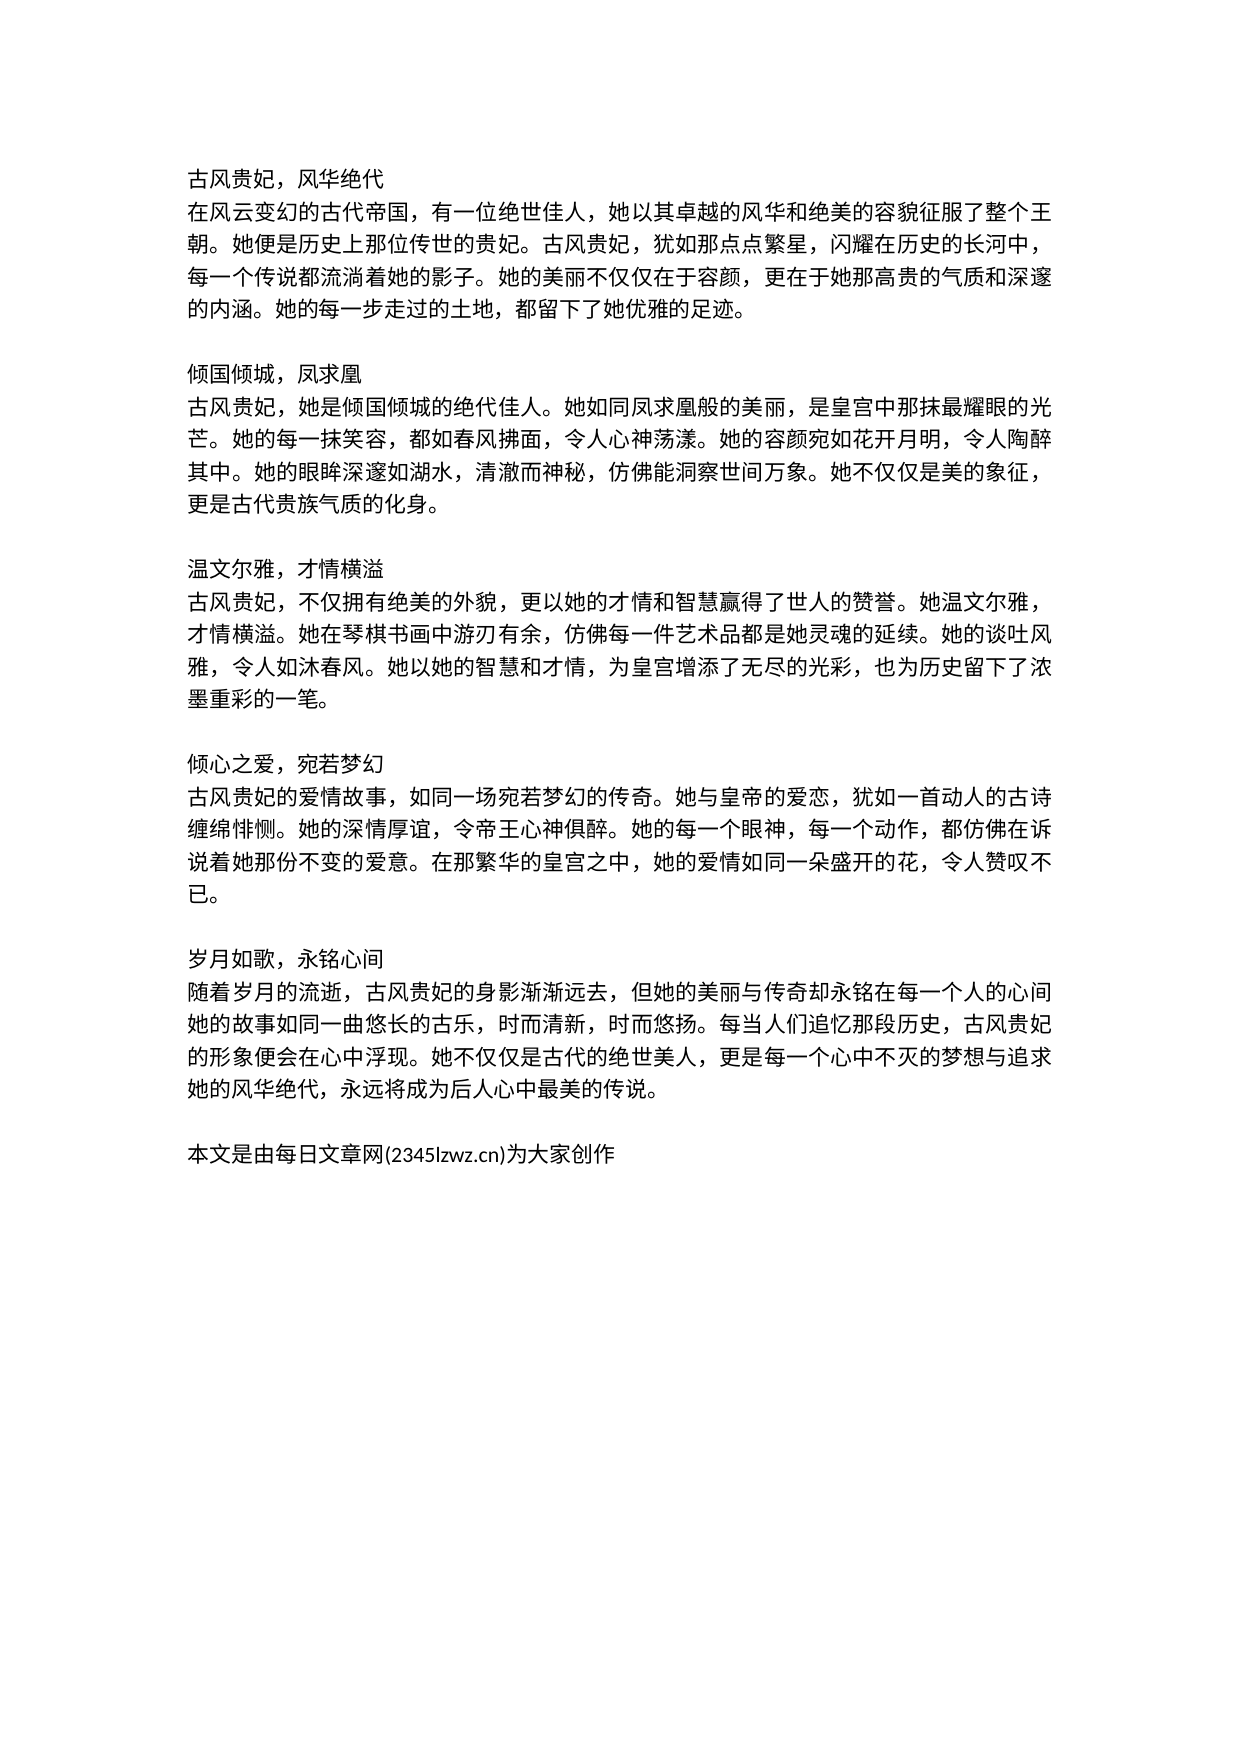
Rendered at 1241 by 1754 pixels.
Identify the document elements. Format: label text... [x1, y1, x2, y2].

text 随着岁月的流逝，古风贵妃的身影渐渐远去，但她的美丽与传奇却永铭在每一个人的心间。她的故事如同一曲悠长的古乐，时而清新，时而悠扬。每当人们追忆那段历史，古风贵妃的形象便会在心中浮现。她不仅仅是古代的绝世美人，更是每一个心中不灭的梦想与追求。她的风华绝代，永远将成为后人心中最美的传说。 [187, 974, 1053, 1104]
text 倾心之爱，宛若梦幻 [187, 747, 1053, 779]
text 古风贵妃的爱情故事，如同一场宛若梦幻的传奇。她与皇帝的爱恋，犹如一首动人的古诗，缠绵悱恻。她的深情厚谊，令帝王心神俱醉。她的每一个眼神，每一个动作，都仿佛在诉说着她那份不变的爱意。在那繁华的皇宫之中，她的爱情如同一朵盛开的花，令人赞叹不已。 [187, 779, 1053, 909]
text 温文尔雅，才情横溢 [187, 552, 1053, 584]
text 在风云变幻的古代帝国，有一位绝世佳人，她以其卓越的风华和绝美的容貌征服了整个王朝。她便是历史上那位传世的贵妃。古风贵妃，犹如那点点繁星，闪耀在历史的长河中，每一个传说都流淌着她的影子。她的美丽不仅仅在于容颜，更在于她那高贵的气质和深邃的内涵。她的每一步走过的土地，都留下了她优雅的足迹。 [187, 194, 1053, 324]
text 古风贵妃，她是倾国倾城的绝代佳人。她如同凤求凰般的美丽，是皇宫中那抹最耀眼的光芒。她的每一抹笑容，都如春风拂面，令人心神荡漾。她的容颜宛如花开月明，令人陶醉其中。她的眼眸深邃如湖水，清澈而神秘，仿佛能洞察世间万象。她不仅仅是美的象征，更是古代贵族气质的化身。 [187, 389, 1053, 519]
text 古风贵妃，风华绝代 [187, 162, 1053, 194]
text 倾国倾城，凤求凰 [187, 357, 1053, 389]
text 古风贵妃，不仅拥有绝美的外貌，更以她的才情和智慧赢得了世人的赞誉。她温文尔雅，才情横溢。她在琴棋书画中游刃有余，仿佛每一件艺术品都是她灵魂的延续。她的谈吐风雅，令人如沐春风。她以她的智慧和才情，为皇宫增添了无尽的光彩，也为历史留下了浓墨重彩的一笔。 [187, 584, 1053, 714]
text 本文是由每日文章网(2345lzwz.cn)为大家创作 [187, 1137, 1053, 1169]
text 岁月如歌，永铭心间 [187, 942, 1053, 974]
